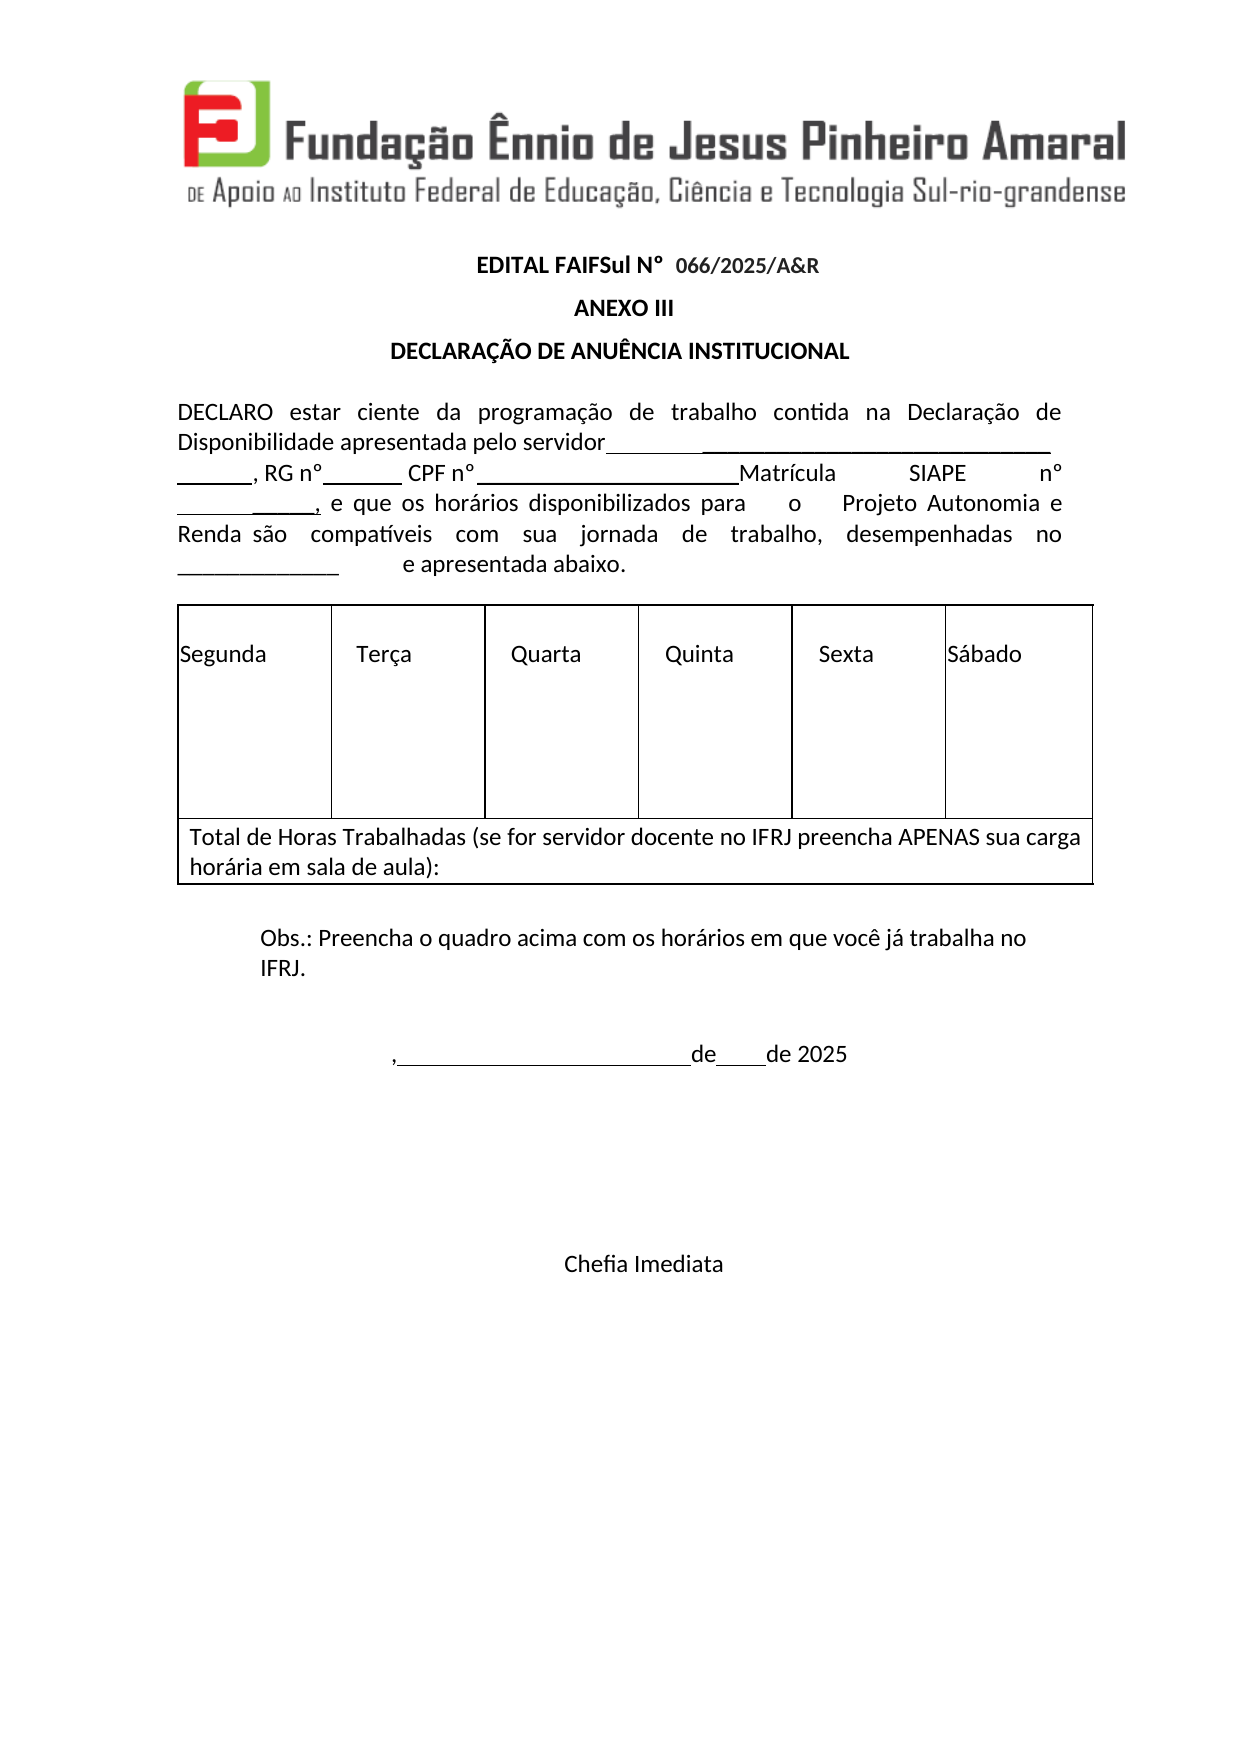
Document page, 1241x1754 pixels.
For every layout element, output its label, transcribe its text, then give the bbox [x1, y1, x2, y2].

table_header Sexta [793, 606, 945, 818]
table_header Sábado [946, 606, 1092, 818]
text Obs.: Preencha o quadro acima com os horários em que você já trabalha no IFRJ. [260, 922, 1063, 983]
text EDITAL FAIFSul Nº 066/2025/A&R [176, 249, 1120, 279]
text Chefia Imediata [468, 1248, 820, 1278]
table_header Segunda [179, 606, 331, 818]
picture [177, 75, 1138, 211]
table_cell Total de Horas Trabalhadas (se for servidor docente no IFRJ preencha APENAS sua carga horária em sala de aula): [179, 819, 1092, 883]
table_header Quinta [639, 606, 791, 818]
text , de de 2025 [177, 1039, 1061, 1069]
table_header Terça [332, 606, 484, 818]
text DECLARAÇÃO DE ANUÊNCIA INSTITUCIONAL [177, 335, 1063, 366]
table_header Quarta [486, 606, 638, 818]
text ANEXO III [185, 292, 1063, 322]
text DECLARO estar ciente da programação de trabalho contida na Declaração de Disponibilidade apresentada pelo servidor ____________________________ , RG nº CPF nº _____________________Matrícula SIAPE nº _____, e que os horários disponibilizados para o Projeto Autonomia e Renda são compatíveis com sua jornada de trabalho, desempenhadas no _____________ e apresentada abaixo. [177, 366, 1063, 579]
